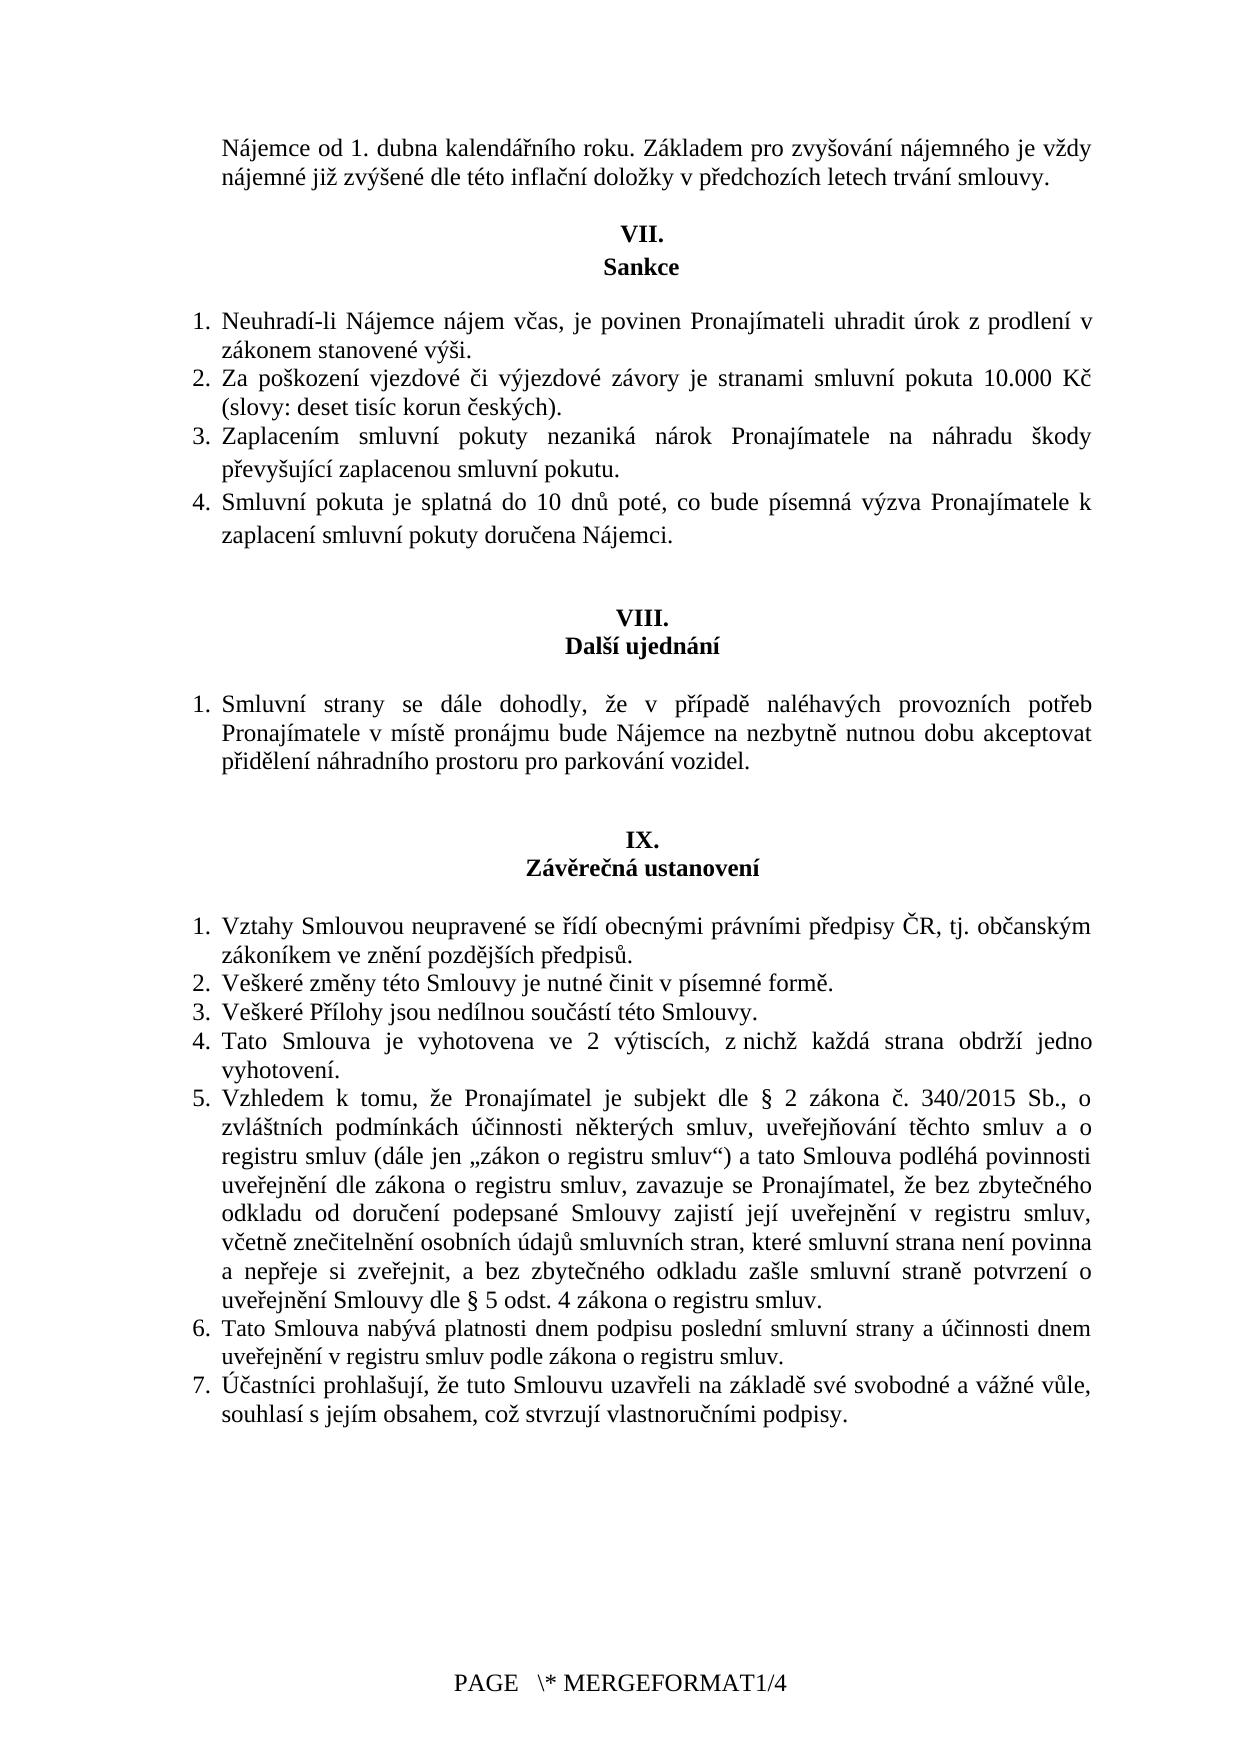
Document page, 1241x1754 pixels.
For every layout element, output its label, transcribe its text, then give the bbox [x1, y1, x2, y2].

list Vzhledem k tomu, že Pronajímatel je subjekt dle § 2 zákona č. 340/2015 Sb., o zvláštních podmínkách účinnosti některých smluv, uveřejňování těchto smluv a o registru smluv (dále jen „zákon o registru smluv“) a tato Smlouva podléhá povinnosti uveřejnění dle zákona o registru smluv, zavazuje se Pronajímatel, že bez zbytečného odkladu od doručení podepsané Smlouvy zajistí její uveřejnění v registru smluv, včetně znečitelnění osobních údajů smluvních stran, které smluvní strana není povinna a nepřeje si zveřejnit, a bez zbytečného odkladu zašle smluvní straně potvrzení o uveřejnění Smlouvy dle § 5 odst. 4 zákona o registru smluv. [192, 1083, 1093, 1313]
list Veškeré změny této Smlouvy je nutné činit v písemné formě. [192, 968, 1093, 997]
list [192, 133, 1093, 190]
list Smluvní strany se dále dohodly, že v případě naléhavých provozních potřeb Pronajímatele v místě pronájmu bude Nájemce na nezbytně nutnou dobu akceptovat přidělení náhradního prostoru pro parkování vozidel. [192, 689, 1093, 775]
list Tato Smlouva nabývá platnosti dnem podpisu poslední smluvní strany a účinnosti dnem uveřejnění v registru smluv podle zákona o registru smluv. [192, 1313, 1093, 1370]
list Smluvní pokuta je splatná do 10 dnů poté, co bude písemná výzva Pronajímatele k zaplacení smluvní pokuty doručena Nájemci. [192, 487, 1093, 549]
list Zaplacením smluvní pokuty nezaniká nárok Pronajímatele na náhradu škody převyšující zaplacenou smluvní pokutu. [192, 421, 1093, 483]
list Neuhradí-li Nájemce nájem včas, je povinen Pronajímateli uhradit úrok z prodlení v zákonem stanovené výši. [192, 306, 1093, 363]
list Tato Smlouva je vyhotovena ve 2 výtiscích, z nichž každá strana obdrží jedno vyhotovení. [192, 1026, 1093, 1083]
text VIII. [192, 603, 1093, 631]
list Za poškození vjezdové či výjezdové závory je stranami smluvní pokuta 10.000 Kč (slovy: deset tisíc korun českých). [192, 363, 1093, 421]
list Veškeré Přílohy jsou nedílnou součástí této Smlouvy. [192, 997, 1093, 1026]
list VII. [554, 219, 1093, 248]
text Závěrečná ustanovení [192, 853, 1093, 882]
list Vztahy Smlouvou neupravené se řídí obecnými právními předpisy ČR, tj. občanským zákoníkem ve znění pozdějších předpisů. [192, 911, 1093, 968]
text IX. [192, 825, 1093, 853]
list Sankce [561, 252, 1093, 281]
list Účastníci prohlašují, že tuto Smlouvu uzavřeli na základě své svobodné a vážné vůle, souhlasí s jejím obsahem, což stvrzují vlastnoručními podpisy. [192, 1370, 1093, 1427]
text Další ujednání [192, 631, 1093, 660]
